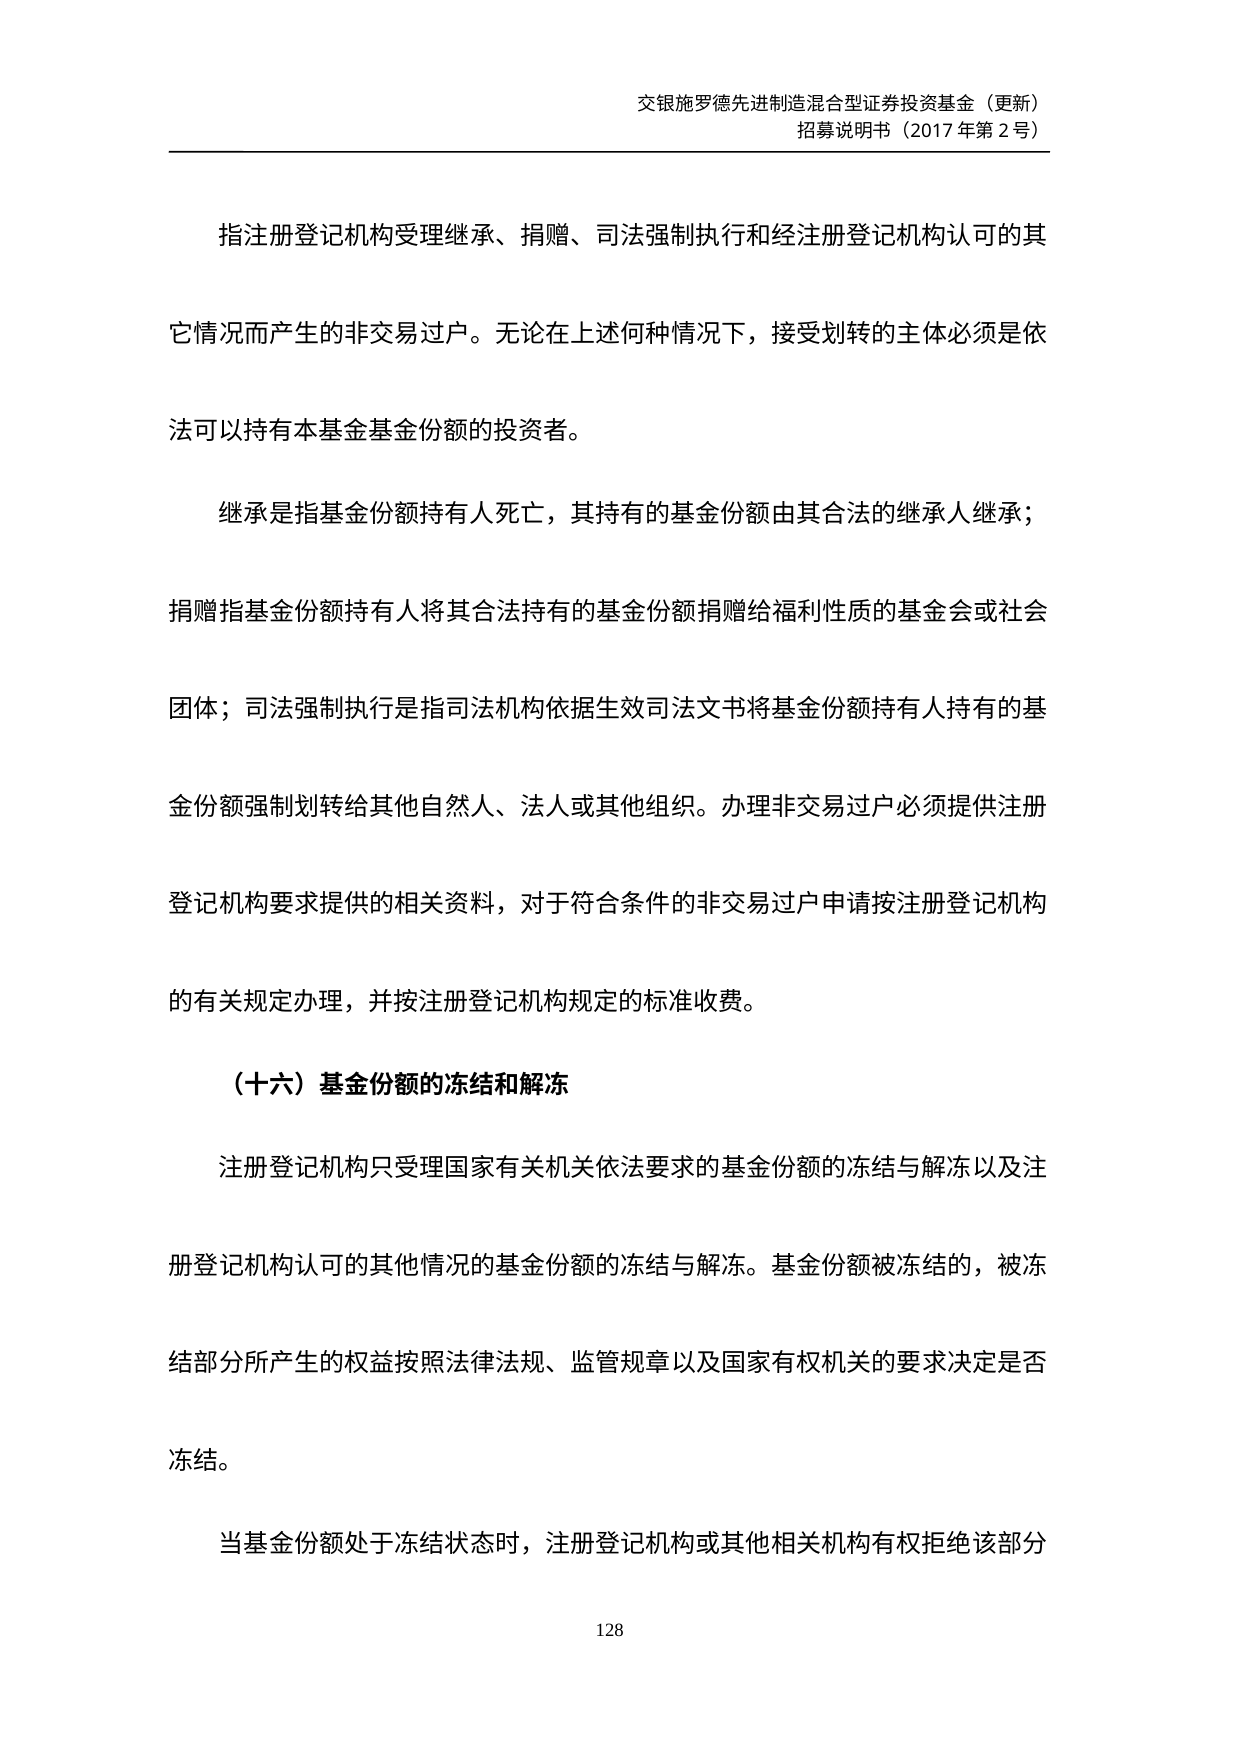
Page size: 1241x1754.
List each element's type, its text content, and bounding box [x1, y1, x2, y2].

text 指注册登记机构受理继承、捐赠、司法强制执行和经注册登记机构认可的其它情况而产生的非交易过户。无论在上述何种情况下，接受划转的主体必须是依法可以持有本基金基金份额的投资者。 [169, 201, 1050, 461]
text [169, 1509, 1050, 1574]
text 注册登记机构只受理国家有关机关依法要求的基金份额的冻结与解冻以及注册登记机构认可的其他情况的基金份额的冻结与解冻。基金份额被冻结的，被冻结部分所产生的权益按照法律法规、监管规章以及国家有权机关的要求决定是否冻结。 [169, 1133, 1050, 1491]
text 继承是指基金份额持有人死亡，其持有的基金份额由其合法的继承人继承；捐赠指基金份额持有人将其合法持有的基金份额捐赠给福利性质的基金会或社会团体；司法强制执行是指司法机构依据生效司法文书将基金份额持有人持有的基金份额强制划转给其他自然人、法人或其他组织。办理非交易过户必须提供注册登记机构要求提供的相关资料，对于符合条件的非交易过户申请按注册登记机构的有关规定办理，并按注册登记机构规定的标准收费。 [169, 479, 1050, 1032]
text （十六）基金份额的冻结和解冻 [169, 1050, 1050, 1115]
